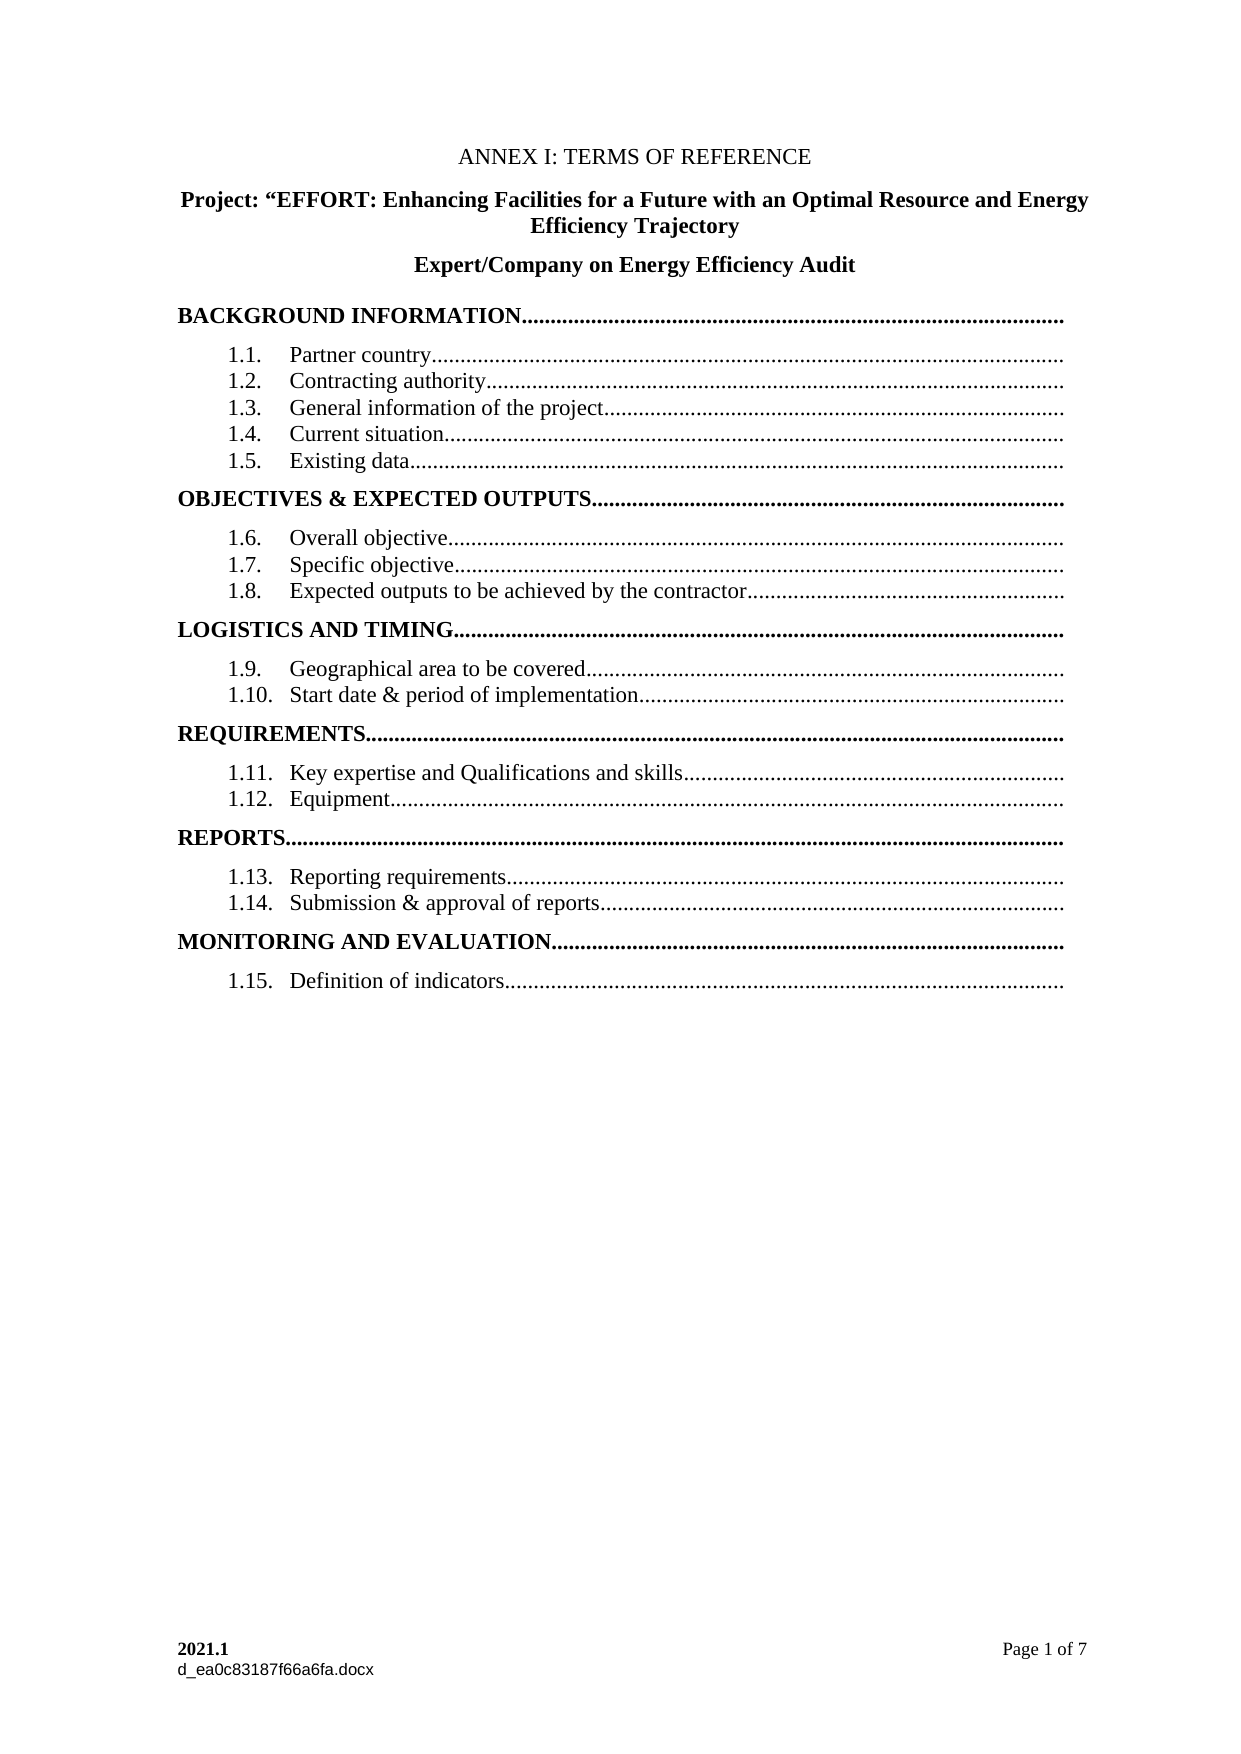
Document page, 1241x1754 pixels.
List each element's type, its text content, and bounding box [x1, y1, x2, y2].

text LOGISTICS AND TIMING 5 [177, 616, 1017, 642]
text 1.9. Geographical area to be covered 5 [227, 655, 1017, 681]
text 1.5. Existing data 2 [227, 447, 1017, 473]
title ANNEX I: TERMS OF REFERENCE [177, 143, 1092, 169]
text 1.13. Reporting requirements 6 [227, 863, 1017, 889]
text BACKGROUND INFORMATION 1 [177, 302, 1017, 329]
text 1.11. Key expertise and Qualifications and skills 5 [227, 759, 1017, 785]
text 1.6. Overall objective 3 [227, 524, 1017, 551]
text Expert/Company on Energy Efficiency Audit [177, 251, 1092, 277]
text 1.12. Equipment 6 [227, 785, 1017, 812]
text OBJECTIVES & EXPECTED OUTPUTS 3 [177, 486, 1017, 512]
text 1.8. Expected outputs to be achieved by the contractor 3 [227, 577, 1017, 603]
text 1.1. Partner country 1 [227, 341, 1017, 368]
text 1.4. Current situation 1 [227, 420, 1017, 447]
text 1.3. General information of the project 1 [227, 394, 1017, 420]
text 1.2. Contracting authority 1 [227, 368, 1017, 394]
text MONITORING AND EVALUATION 6 [177, 928, 1017, 954]
text 1.14. Submission & approval of reports 6 [227, 889, 1017, 916]
text 1.10. Start date & period of implementation 5 [227, 681, 1017, 707]
text REQUIREMENTS 5 [177, 720, 1017, 746]
text REPORTS 6 [177, 824, 1017, 850]
text 1.15. Definition of indicators 6 [227, 967, 1017, 993]
text 1.7. Specific objective 3 [227, 551, 1017, 577]
text Project: “EFFORT: Enhancing Facilities for a Future with an Optimal Resource and Energy Efficiency Trajectory [177, 186, 1092, 238]
